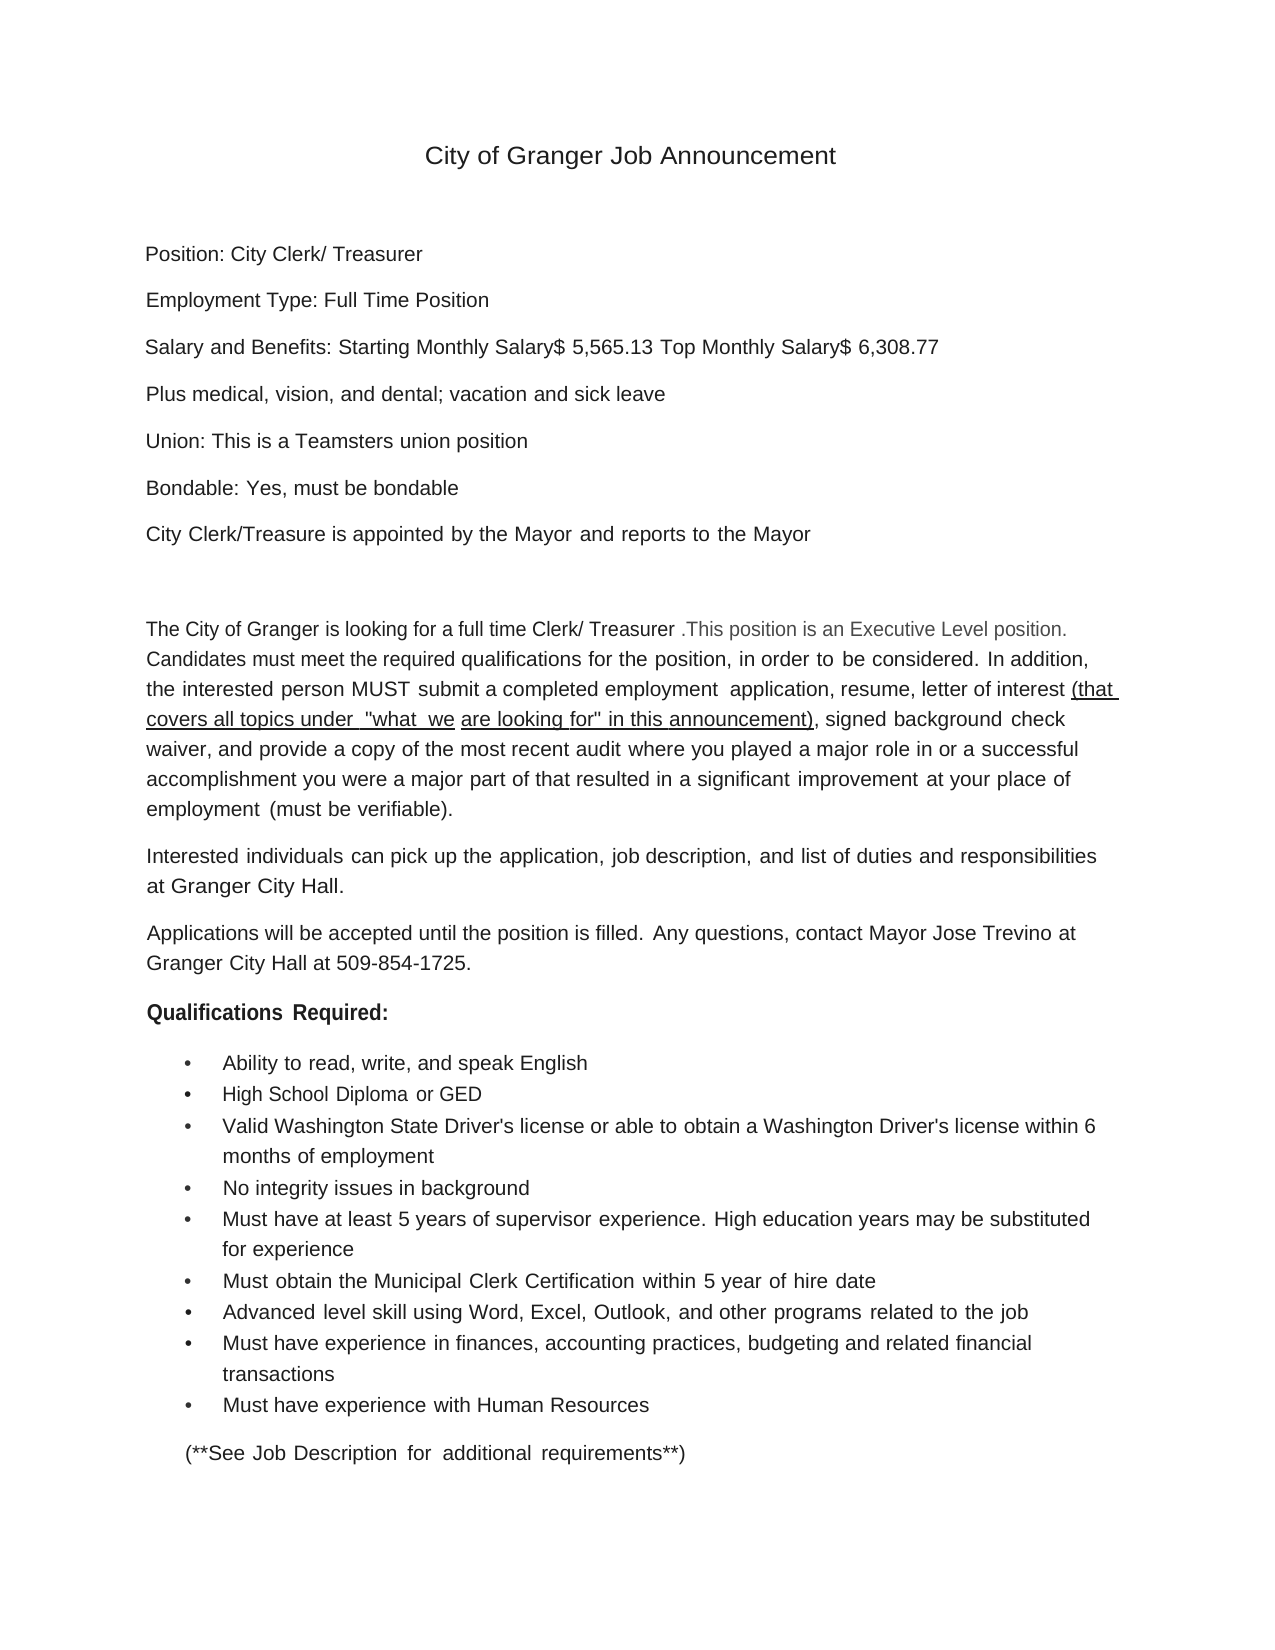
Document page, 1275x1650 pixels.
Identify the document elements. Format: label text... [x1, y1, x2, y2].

list Valid Washington State Driver's license or able to obtain a Washington Driver's license within 6 months of employment [184, 1113, 1108, 1167]
text Position: City Clerk/ Treasurer Employment Type: Full Time Position [145, 242, 536, 312]
text Salary and Benefits: Starting Monthly Salary$ 5,565.13 Top Monthly Salary$ 6,308.77 Plus medical, vision, and dental; vacation and sick leave [144, 335, 977, 406]
list Must have experience in finances, accounting practices, budgeting and related financial transactions [184, 1331, 1036, 1386]
list Ability to read, write, and speak English [184, 1050, 1133, 1074]
text Applications will be accepted until the position is filled. Any questions, contact Mayor Jose Trevino at Granger City Hall at 509-854-1725. [146, 921, 1122, 975]
list Must have at least 5 years of supervisor experience. High education years may be substituted for experience [184, 1207, 1091, 1261]
list High School Diploma or GED [184, 1082, 1133, 1106]
text The City of Granger is looking for a full time Clerk/ Treasurer .This position is an Executive Level position. Candidates must meet the required qualifications for the position, in order to be considered. In addition, the interested person MUST submit a completed employment application, resume, letter of interest (that covers all topics under "what we are looking for" in this announcement), signed background check waiver, and provide a copy of the most recent audit where you played a major role in or a successful accomplishment you were a major part of that resulted in a significant improvement at your place of employment (must be verifiable). [146, 617, 1122, 821]
text Union: This is a Teamsters union position Bondable: Yes, must be bondable [145, 428, 536, 500]
text City Clerk/Treasure is appointed by the Mayor and reports to the Mayor [146, 523, 1133, 546]
list Must have experience with Human Resources (**See Job Description for additional requirements**) [184, 1393, 690, 1464]
title City of Granger Job Announcement [423, 141, 838, 169]
list Advanced level skill using Word, Excel, Outlook, and other programs related to the job [184, 1300, 1133, 1324]
list Must obtain the Municipal Clerk Certification within 5 year of hire date [184, 1268, 1133, 1292]
text Qualifications Required: [147, 999, 1133, 1025]
text Interested individuals can pick up the application, job description, and list of duties and responsibilities at Granger City Hall. [146, 844, 1105, 898]
list No integrity issues in background [184, 1176, 1133, 1199]
